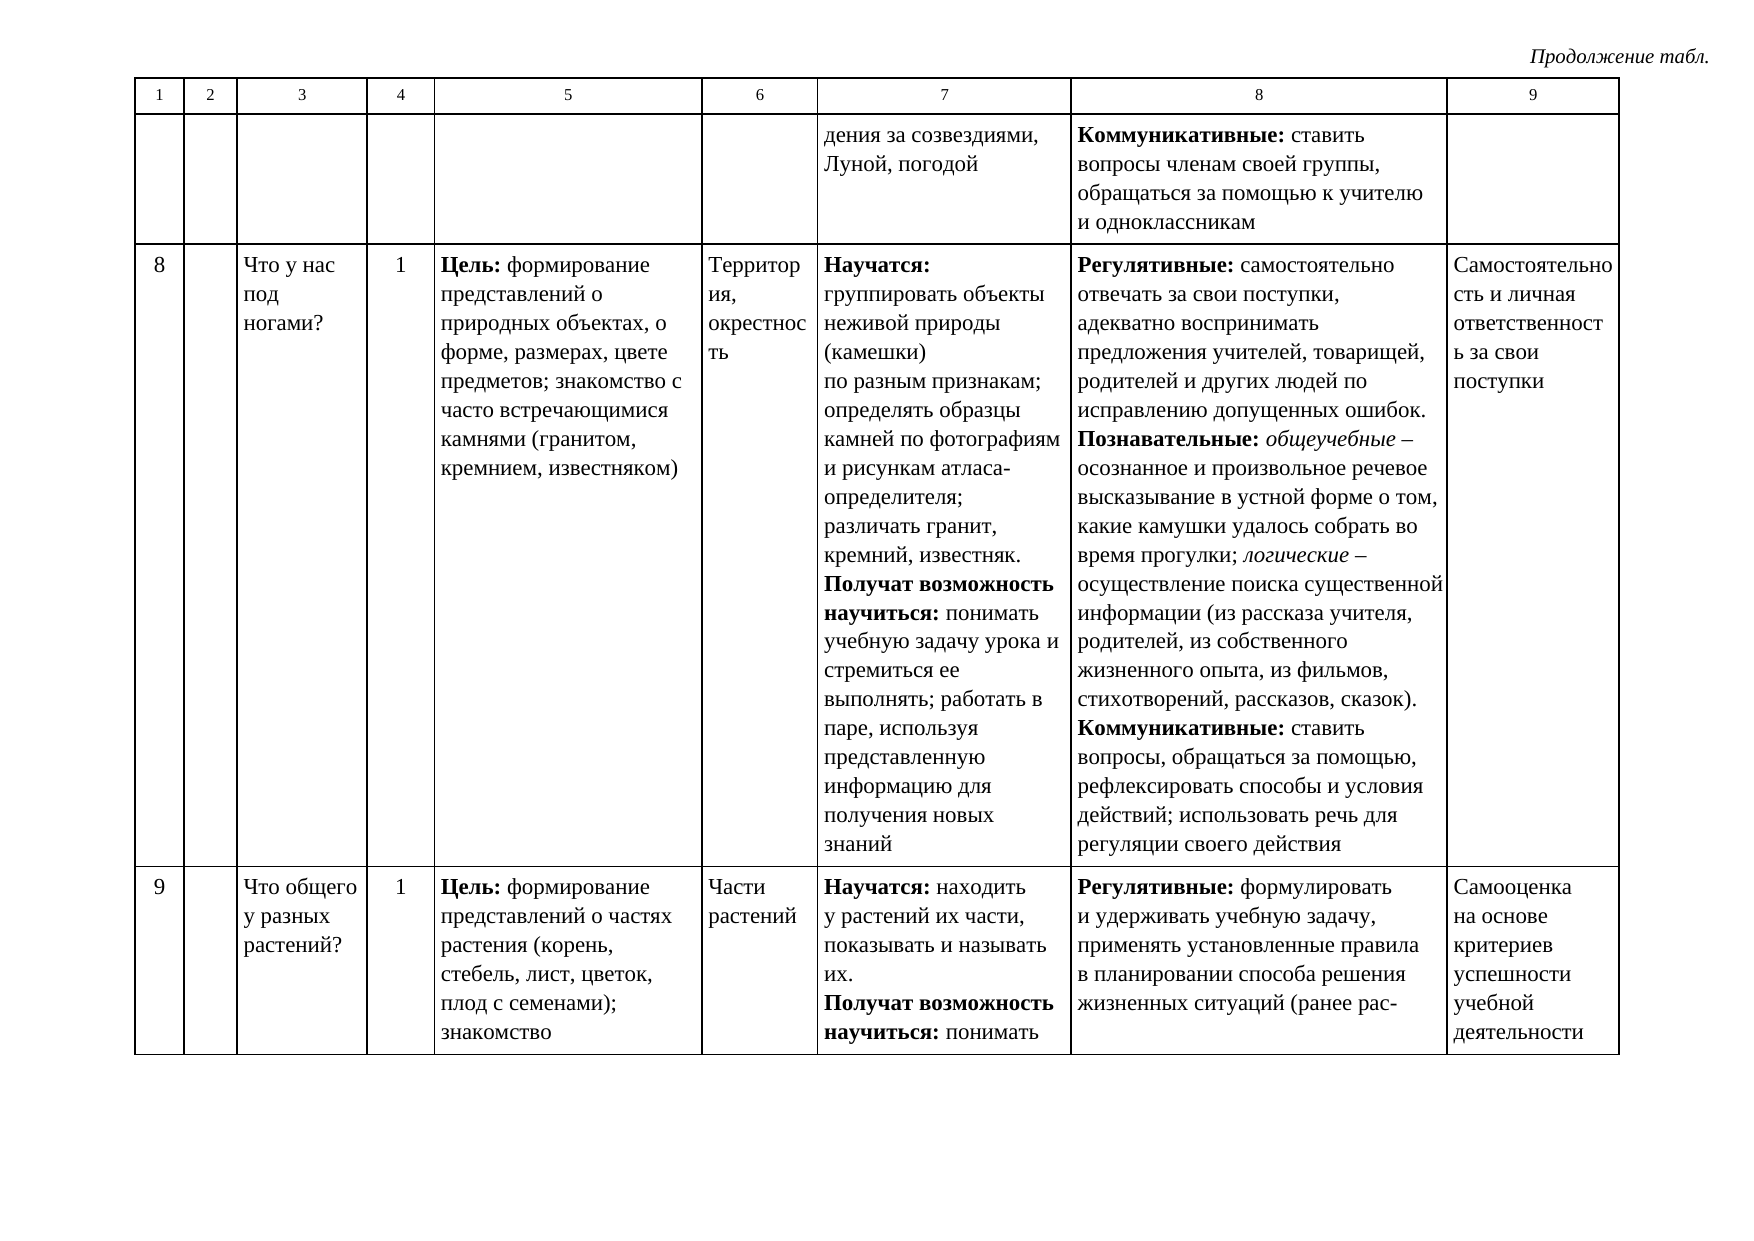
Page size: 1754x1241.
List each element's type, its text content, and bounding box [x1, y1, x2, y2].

table_header 4 [368, 79, 434, 113]
table_header 2 [185, 79, 236, 113]
table_cell Регулятивные: формулировать и удерживать учебную задачу, применять установленные правила в планировании способа решения жизненных ситуаций (ранее рас- [1072, 867, 1446, 1054]
table_header 3 [238, 79, 366, 113]
table_cell 8 [136, 245, 183, 866]
table_cell [136, 115, 183, 243]
table_header 8 [1072, 79, 1446, 113]
table_cell Научатся: находить у растений их части, показывать и называть их. Получат возможность научиться: понимать [818, 867, 1070, 1054]
table_cell [368, 115, 434, 243]
table_cell [1448, 115, 1618, 243]
table_cell Территория, окрестность [703, 245, 817, 866]
table_cell дения за созвездиями, Луной, погодой [818, 115, 1070, 243]
table_cell [238, 115, 366, 243]
table_header 5 [435, 79, 701, 113]
table_header 7 [818, 79, 1070, 113]
text Продолжение табл. [44, 44, 1710, 68]
table_header 9 [1448, 79, 1618, 113]
table_cell Научатся: группировать объекты неживой природы (камешки) по разным признакам; определять образцы камней по фотографиям и рисункам атласа-определителя; различать гранит, кремний, известняк. Получат возможность научиться: понимать учебную задачу урока и стремиться ее выполнять; работать в паре, используя представленную информацию для получения новых знаний [818, 245, 1070, 866]
table_cell [435, 115, 701, 243]
table_cell [185, 245, 236, 866]
table_cell Цель: формирование представлений о природных объектах, о форме, размерах, цвете предметов; знакомство с часто встречающимися камнями (гранитом, кремнием, известняком) [435, 245, 701, 866]
table_cell Что у нас под ногами? [238, 245, 366, 866]
table_cell 1 [368, 867, 434, 1054]
table_header 1 [136, 79, 183, 113]
table_cell Регулятивные: самостоятельно отвечать за свои поступки, адекватно воспринимать предложения учителей, товарищей, родителей и других людей по исправлению допущенных ошибок. Познавательные: общеучебные – осознанное и произвольное речевое высказывание в устной форме о том, какие камушки удалось собрать во время прогулки; логические – осуществление поиска существенной информации (из рассказа учителя, родителей, из собственного жизненного опыта, из фильмов, стихотворений, рассказов, сказок). Коммуникативные: ставить вопросы, обращаться за помощью, рефлексировать способы и условия действий; использовать речь для регуляции своего действия [1072, 245, 1446, 866]
table_cell Цель: формирование представлений о частях растения (корень, стебель, лист, цветок, плод с семенами); знакомство [435, 867, 701, 1054]
table_cell Части растений [703, 867, 817, 1054]
table_cell 1 [368, 245, 434, 866]
table_cell [703, 115, 817, 243]
table_header 6 [703, 79, 817, 113]
table_cell Самостоятельность и личная ответственность за свои поступки [1448, 245, 1618, 866]
table_cell Коммуникативные: ставить вопросы членам своей группы, обращаться за помощью к учителю и одноклассникам [1072, 115, 1446, 243]
table_cell [185, 867, 236, 1054]
table_cell Самооценка на основе критериев успешности учебной деятельности [1448, 867, 1618, 1054]
table_cell 9 [136, 867, 183, 1054]
table_cell Что общего у разных растений? [238, 867, 366, 1054]
table_cell [185, 115, 236, 243]
